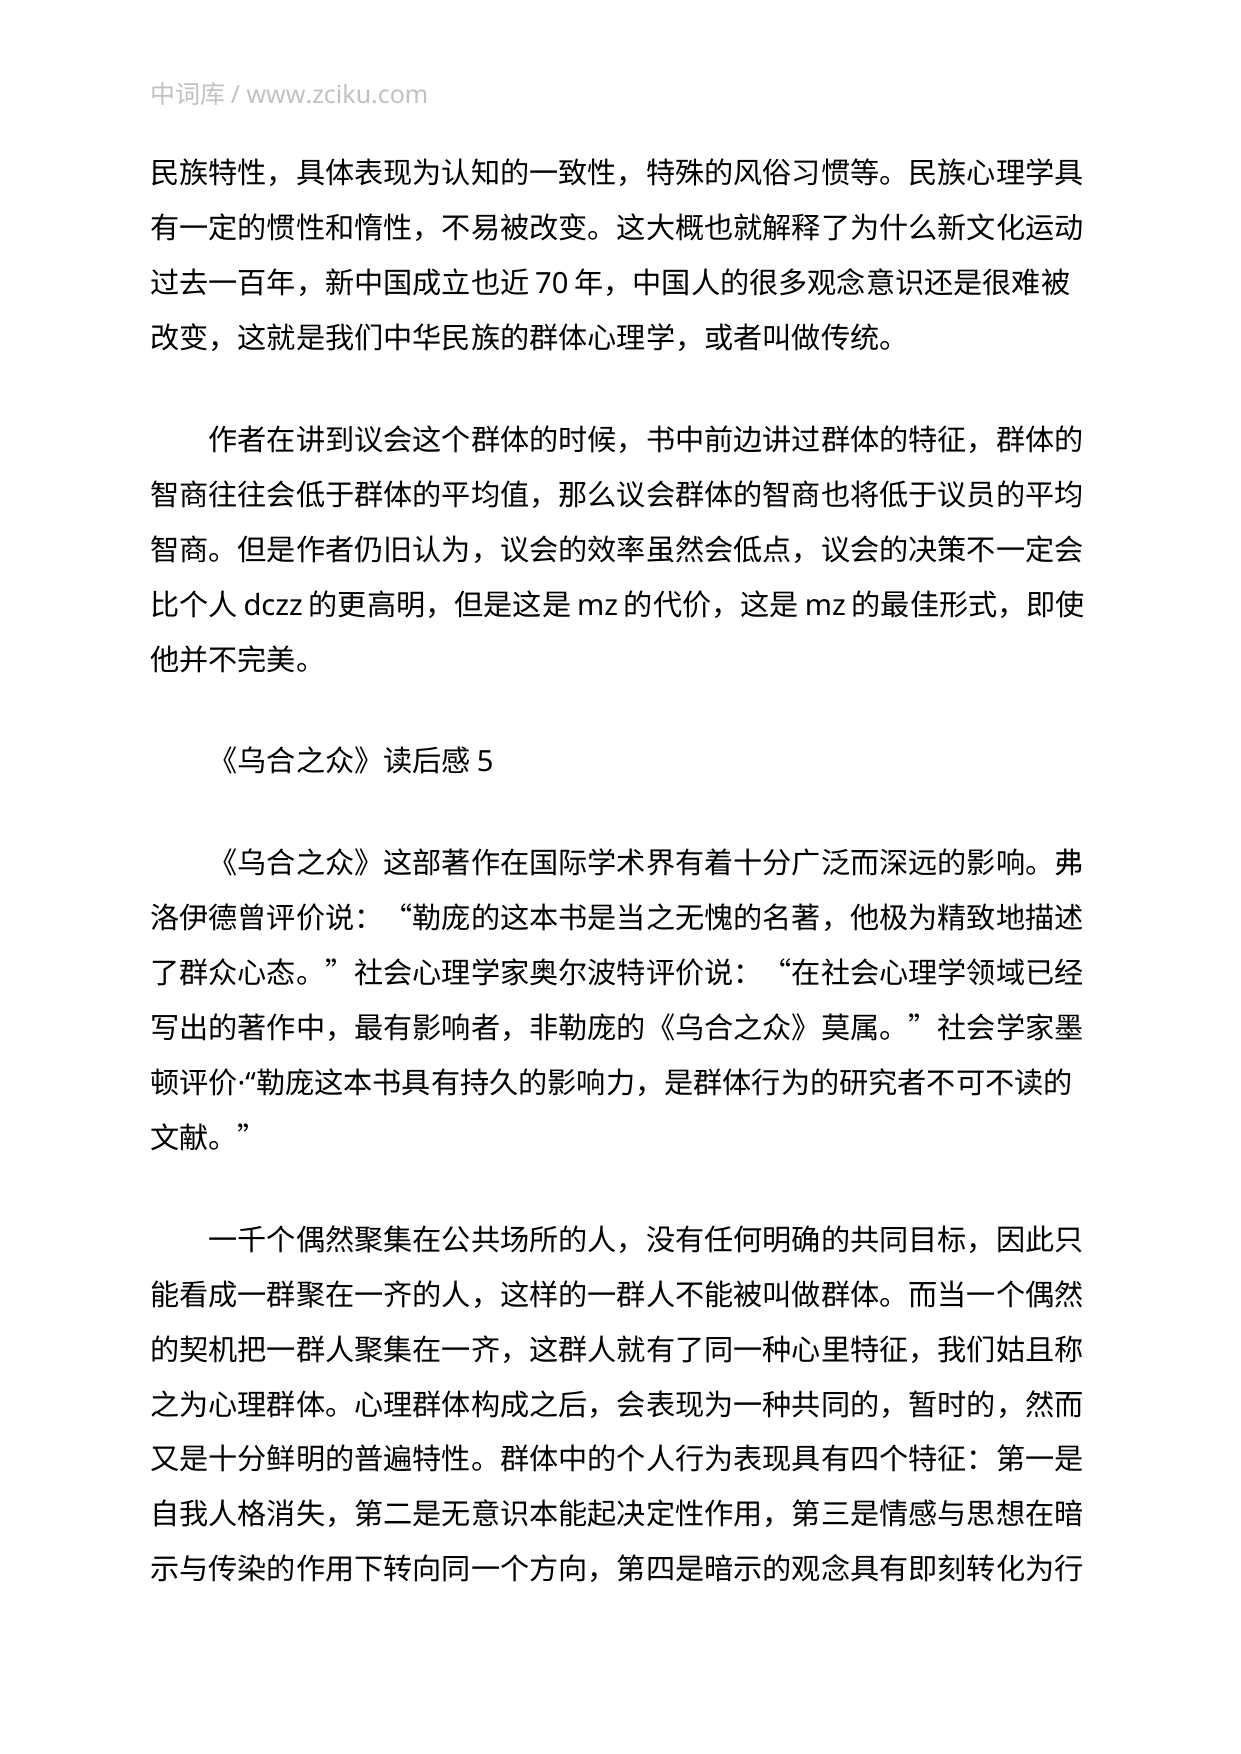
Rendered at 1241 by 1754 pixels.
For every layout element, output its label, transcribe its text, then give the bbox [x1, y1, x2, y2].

text 《乌合之众》这部著作在国际学术界有着十分广泛而深远的影响。弗洛伊德曾评价说：“勒庞的这本书是当之无愧的名著，他极为精致地描述了群众心态。”社会心理学家奥尔波特评价说：“在社会心理学领域已经写出的著作中，最有影响者，非勒庞的《乌合之众》莫属。”社会学家墨顿评价·“勒庞这本书具有持久的影响力，是群体行为的研究者不可不读的文献。” [150, 840, 1090, 1157]
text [150, 1216, 1090, 1588]
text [150, 150, 1090, 357]
text 《乌合之众》读后感5 [150, 738, 1090, 780]
text 作者在讲到议会这个群体的时候，书中前边讲过群体的特征，群体的智商往往会低于群体的平均值，那么议会群体的智商也将低于议员的平均智商。但是作者仍旧认为，议会的效率虽然会低点，议会的决策不一定会比个人dczz的更高明，但是这是mz的代价，这是mz的最佳形式，即使他并不完美。 [150, 417, 1090, 678]
